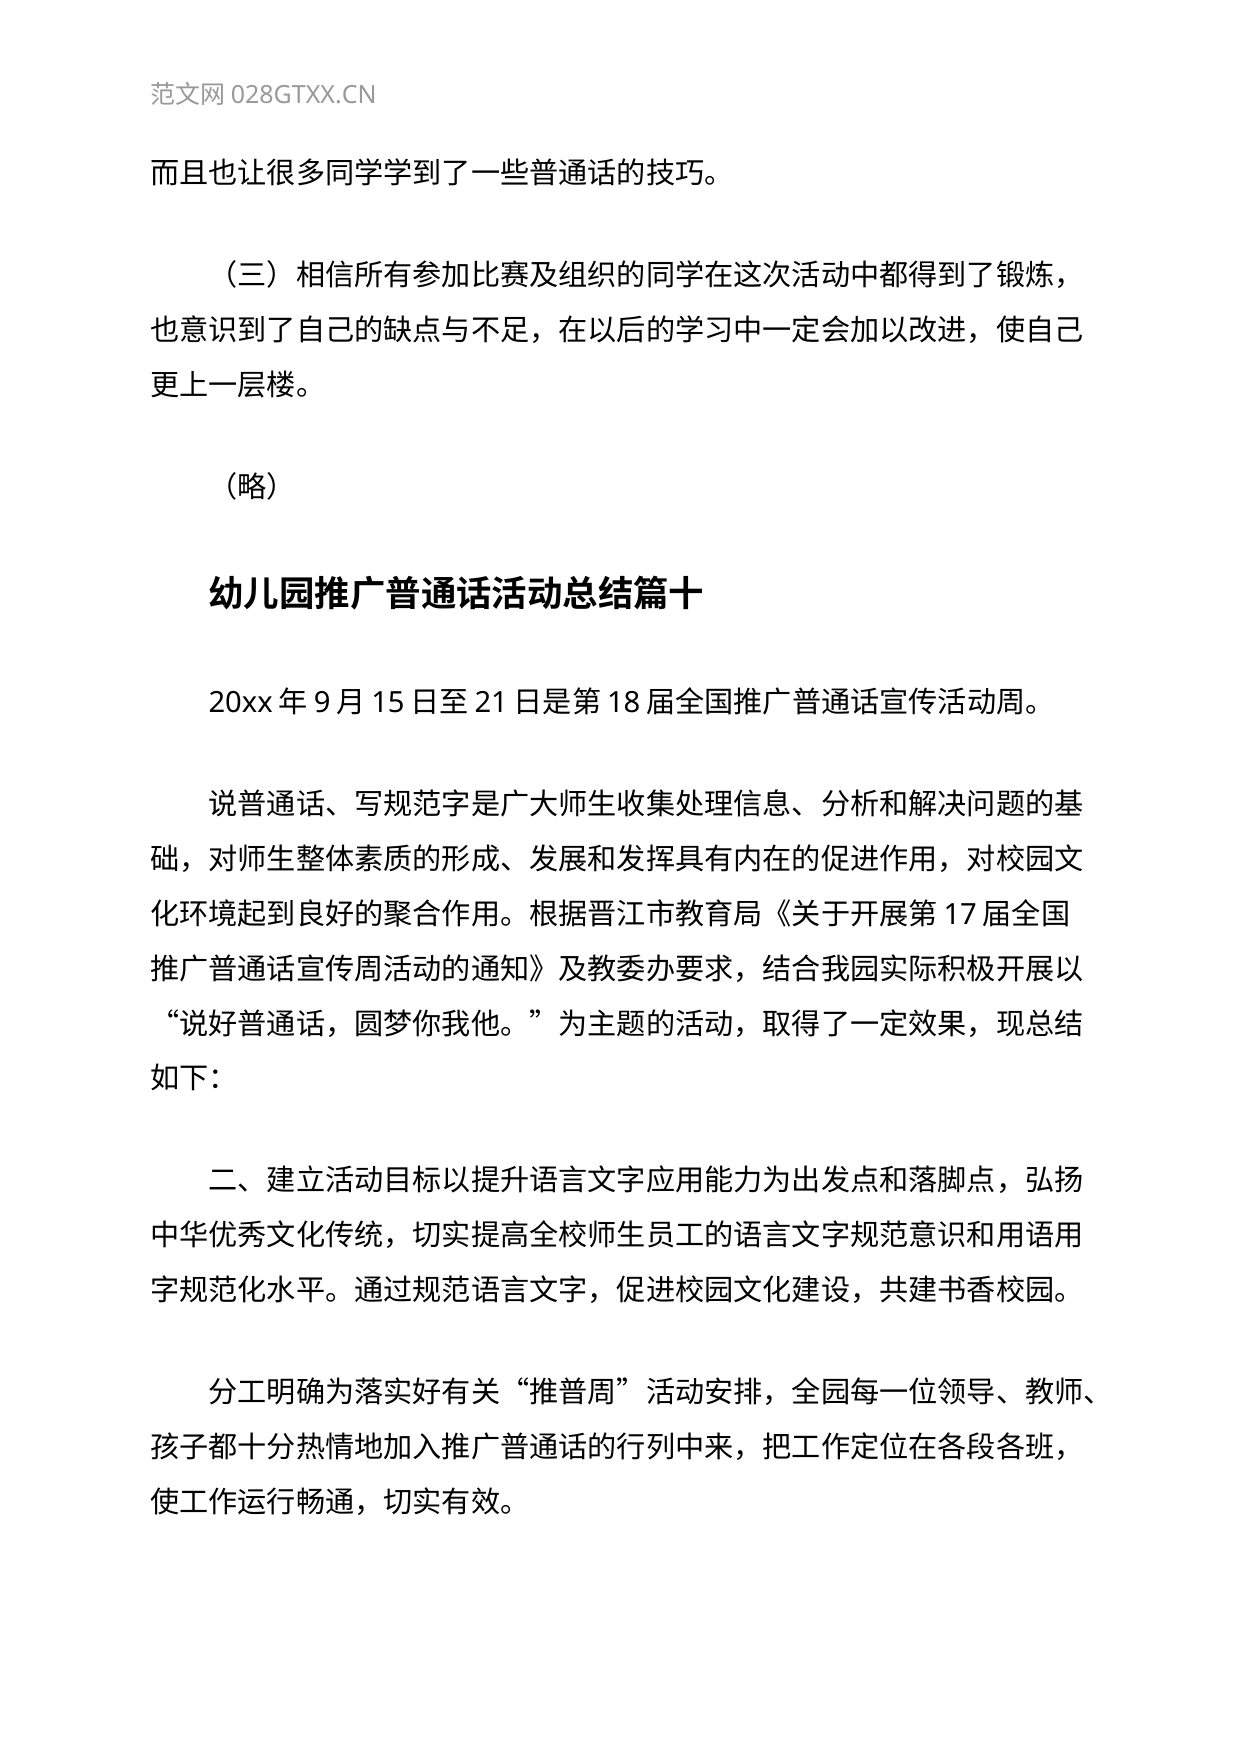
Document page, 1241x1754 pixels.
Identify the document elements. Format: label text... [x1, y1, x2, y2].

text 二、建立活动目标以提升语言文字应用能力为出发点和落脚点，弘扬中华优秀文化传统，切实提高全校师生员工的语言文字规范意识和用语用字规范化水平。通过规范语言文字，促进校园文化建设，共建书香校园。 [150, 1157, 1090, 1309]
text （三）相信所有参加比赛及组织的同学在这次活动中都得到了锻炼，也意识到了自己的缺点与不足，在以后的学习中一定会加以改进，使自己更上一层楼。 [150, 252, 1090, 404]
text 20xx年9月15日至21日是第18届全国推广普通话宣传活动周。 [150, 678, 1090, 721]
text （略） [150, 463, 1090, 506]
text 幼儿园推广普通话活动总结篇十 [150, 565, 1090, 616]
text 分工明确为落实好有关“推普周”活动安排，全园每一位领导、教师、孩子都十分热情地加入推广普通话的行列中来，把工作定位在各段各班，使工作运行畅通，切实有效。 [150, 1368, 1090, 1521]
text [150, 150, 1090, 192]
text 说普通话、写规范字是广大师生收集处理信息、分析和解决问题的基础，对师生整体素质的形成、发展和发挥具有内在的促进作用，对校园文化环境起到良好的聚合作用。根据晋江市教育局《关于开展第17届全国推广普通话宣传周活动的通知》及教委办要求，结合我园实际积极开展以“说好普通话，圆梦你我他。”为主题的活动，取得了一定效果，现总结如下： [150, 781, 1090, 1097]
